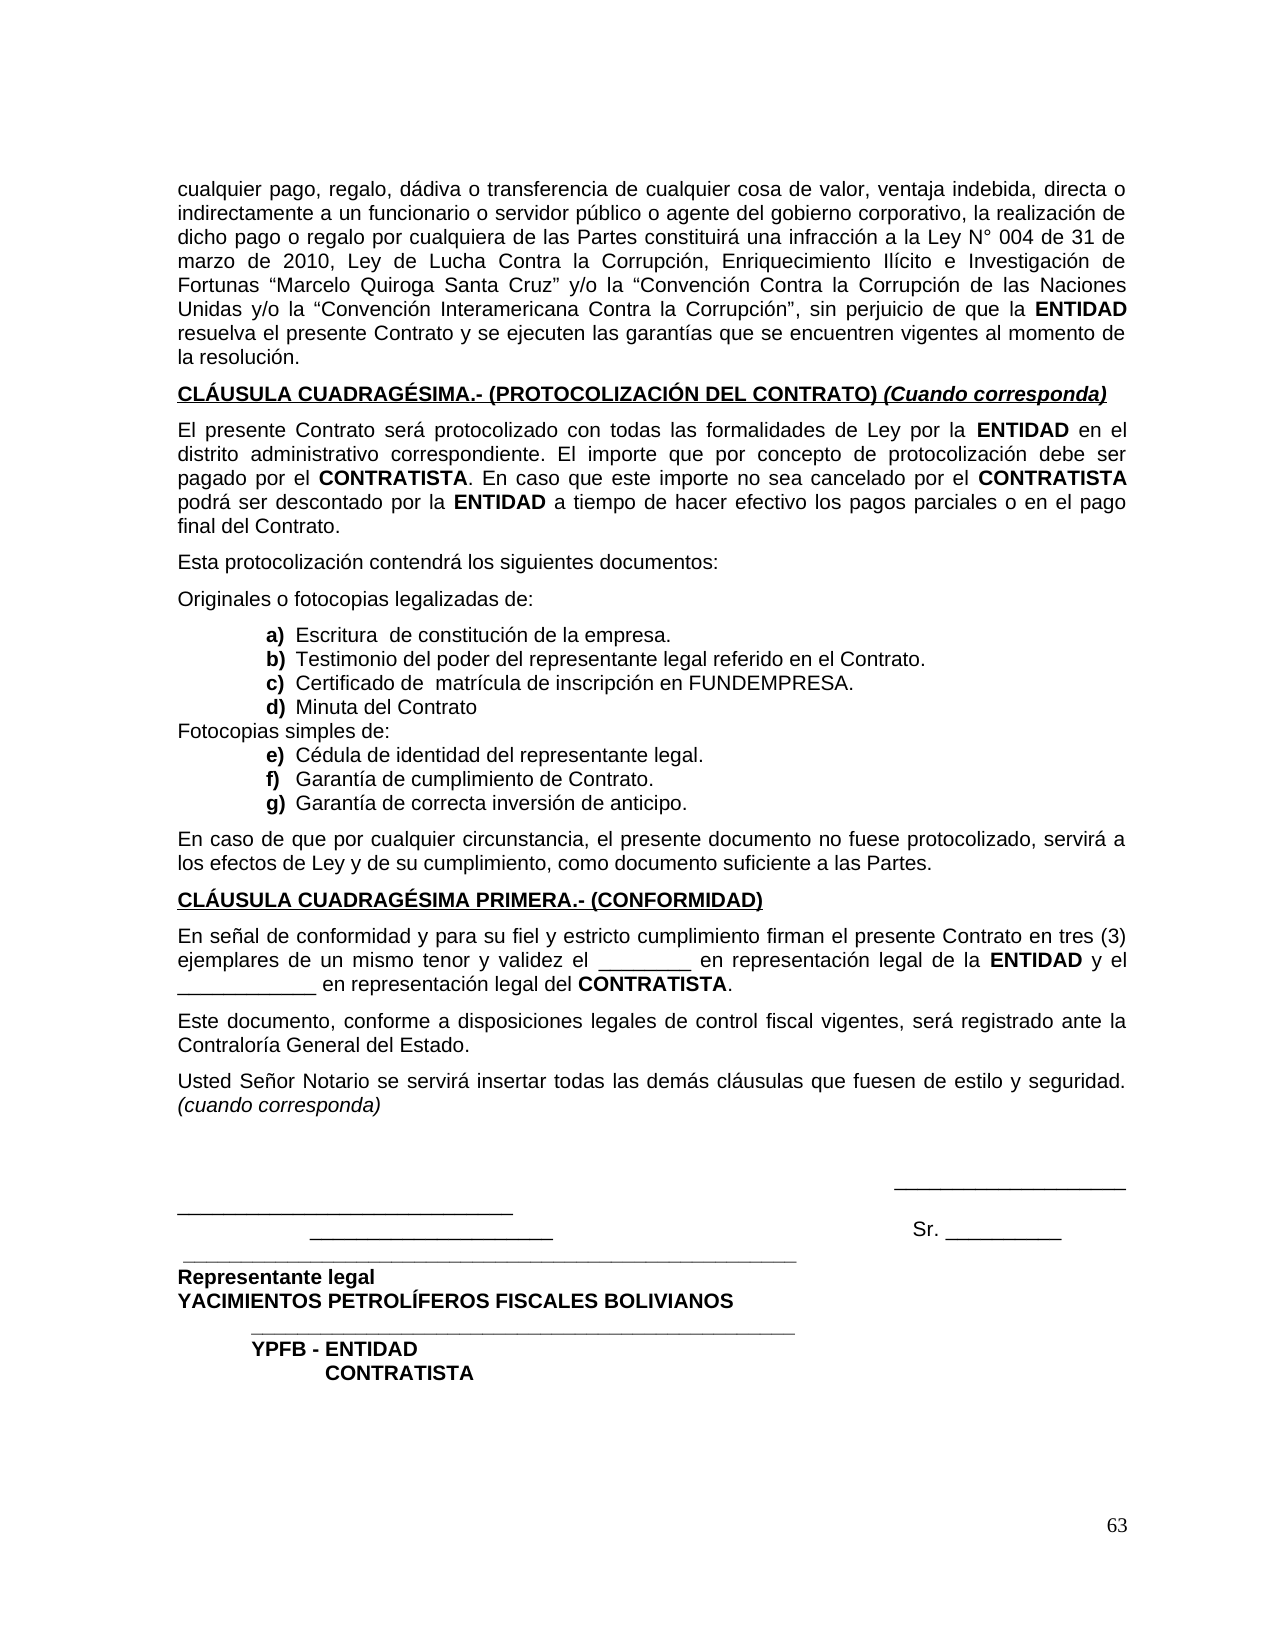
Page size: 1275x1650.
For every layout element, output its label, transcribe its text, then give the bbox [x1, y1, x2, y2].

text Usted Señor Notario se servirá insertar todas las demás cláusulas que fuesen de estilo y seguridad. (cuando corresponda) [177, 1069, 1127, 1117]
text Esta protocolización contendrá los siguientes documentos: [177, 550, 1127, 574]
text ____________________ _____________________________ [177, 1166, 1127, 1216]
text _____________________________________________________ Representante legal [177, 1241, 1127, 1289]
text _____________________ Sr. __________ [177, 1216, 1127, 1241]
text Originales o fotocopias legalizadas de: [177, 587, 1127, 611]
text En caso de que por cualquier circunstancia, el presente documento no fuese protocolizado, servirá a los efectos de Ley y de su cumplimiento, como documento suficiente a las Partes. [177, 827, 1127, 875]
text CLÁUSULA CUADRAGÉSIMA PRIMERA.- (CONFORMIDAD) [177, 888, 1127, 912]
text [177, 177, 1127, 369]
list Certificado de matrícula de inscripción en FUNDEMPRESA. [266, 671, 1127, 695]
list Minuta del Contrato [266, 695, 1127, 719]
text En señal de conformidad y para su fiel y estricto cumplimiento firman el presente Contrato en tres (3) ejemplares de un mismo tenor y validez el ________ en representación legal de la ENTIDAD y el ____________ en representación legal del CONTRATISTA. [177, 924, 1127, 996]
list Garantía de cumplimiento de Contrato. [266, 767, 1127, 791]
text CLÁUSULA CUADRAGÉSIMA.- (PROTOCOLIZACIÓN DEL CONTRATO) (Cuando corresponda) [177, 381, 1127, 405]
text Fotocopias simples de: [177, 719, 1127, 743]
text YACIMIENTOS PETROLÍFEROS FISCALES BOLIVIANOS _______________________________________________ [177, 1289, 1127, 1337]
list Testimonio del poder del representante legal referido en el Contrato. [266, 647, 1127, 671]
text El presente Contrato será protocolizado con todas las formalidades de Ley por la ENTIDAD en el distrito administrativo correspondiente. El importe que por concepto de protocolización debe ser pagado por el CONTRATISTA. En caso que este importe no sea cancelado por el CONTRATISTA podrá ser descontado por la ENTIDAD a tiempo de hacer efectivo los pagos parciales o en el pago final del Contrato. [177, 418, 1127, 538]
list Garantía de correcta inversión de anticipo. [266, 791, 1127, 815]
list Escritura de constitución de la empresa. [266, 623, 1127, 647]
list Cédula de identidad del representante legal. [266, 743, 1127, 767]
text YPFB - ENTIDAD CONTRATISTA [251, 1337, 1127, 1384]
text Este documento, conforme a disposiciones legales de control fiscal vigentes, será registrado ante la Contraloría General del Estado. [177, 1008, 1127, 1056]
